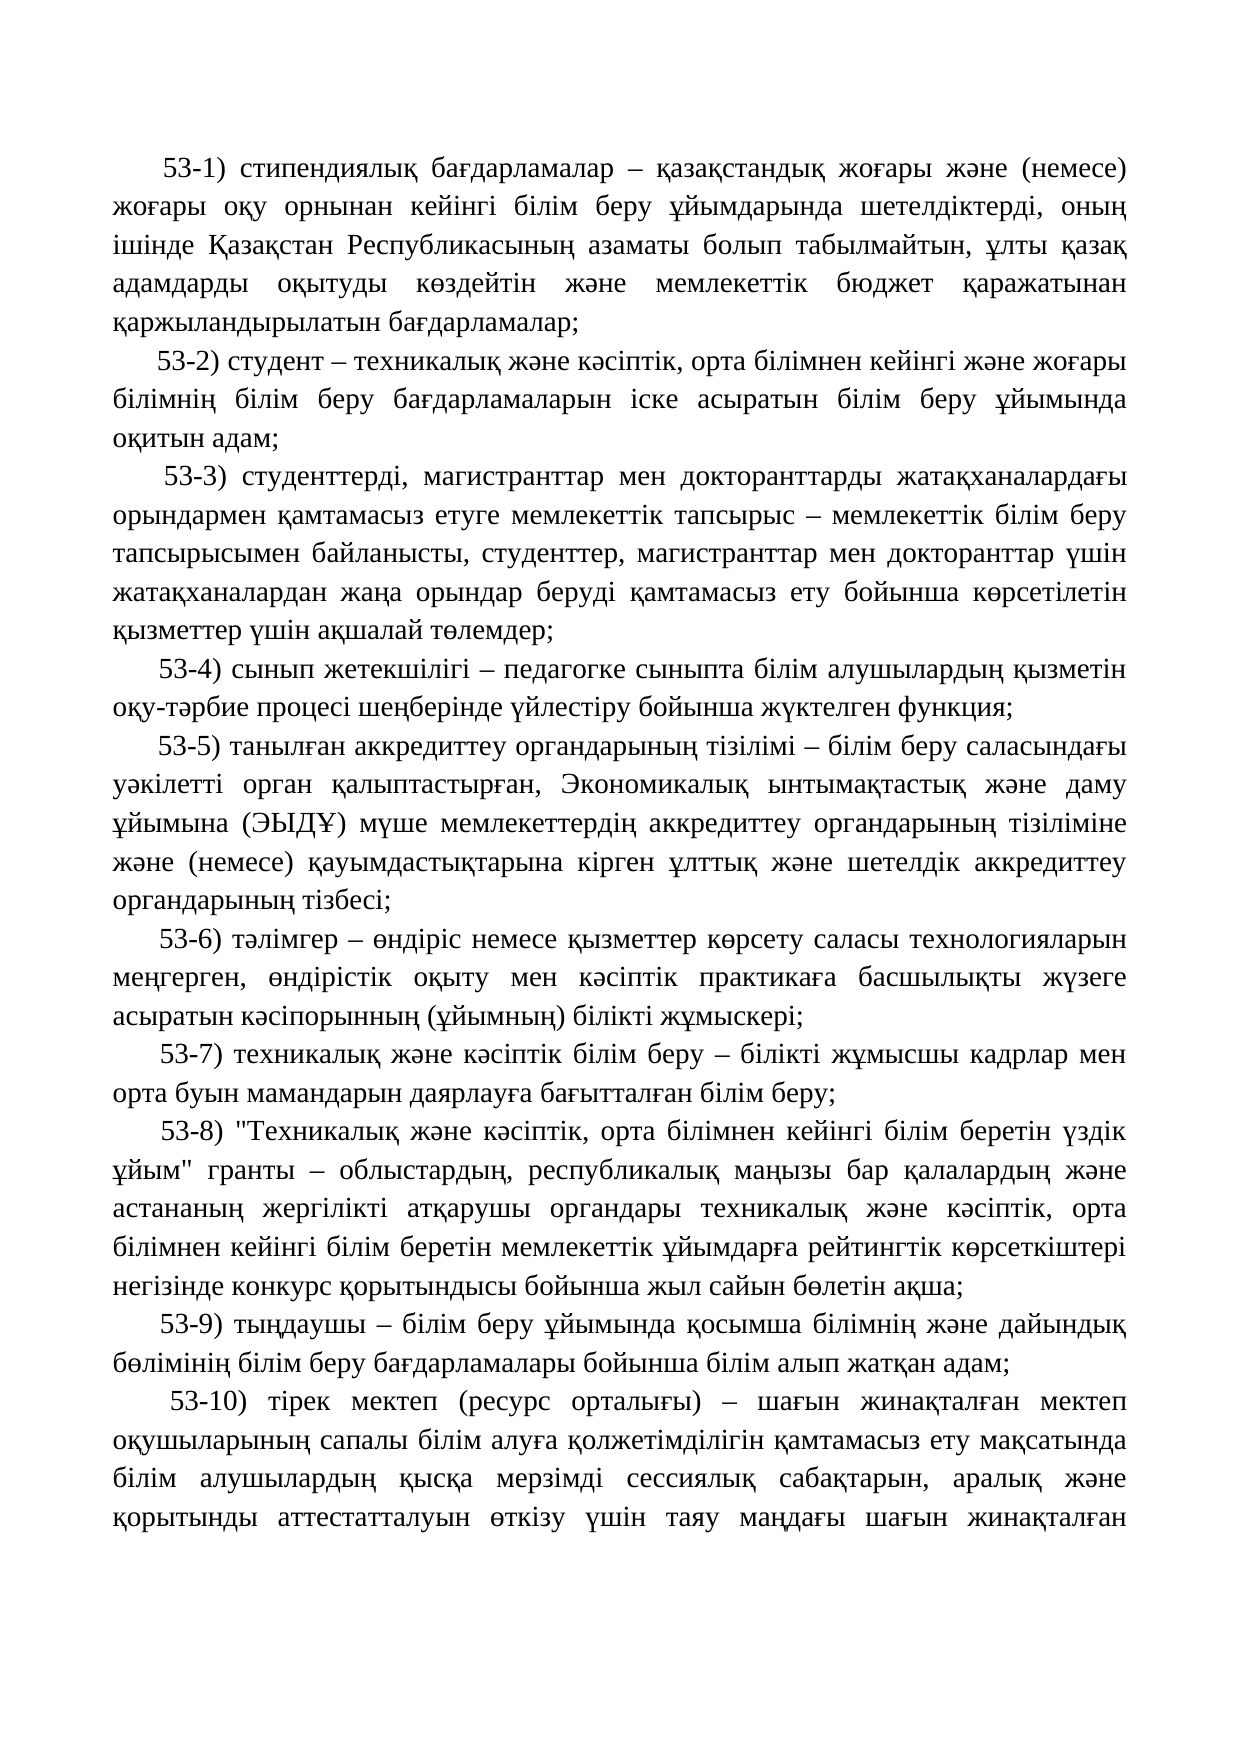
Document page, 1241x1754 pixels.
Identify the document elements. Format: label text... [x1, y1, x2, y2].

text 53-4) сынып жетекшілігі – педагогке сыныпта білім алушылардың қызметін оқу-тәрбие процесі шеңберінде үйлестіру бойынша жүктелген функция; [112, 651, 1128, 723]
text 53-1) стипендиялық бағдарламалар – қазақстандық жоғары және (немесе) жоғары оқу орнынан кейінгі білім беру ұйымдарында шетелдіктерді, оның ішінде Қазақстан Республикасының азаматы болып табылмайтын, ұлты қазақ адамдарды оқытуды көздейтін және мемлекеттік бюджет қаражатынан қаржыландырылатын бағдарламалар; [112, 150, 1128, 338]
text 53-6) тәлімгер – өндіріс немесе қызметтер көрсету саласы технологияларын меңгерген, өндірістік оқыту мен кәсіптік практикаға басшылықты жүзеге асыратын кәсіпорынның (ұйымның) білікті жұмыскері; [112, 921, 1128, 1031]
text 53-2) студент – техникалық және кәсіптік, орта білімнен кейінгі және жоғары білімнің білім беру бағдарламаларын іске асыратын білім беру ұйымында оқитын адам; [112, 343, 1128, 453]
text 53-3) студенттерді, магистранттар мен докторанттарды жатақханалардағы орындармен қамтамасыз етуге мемлекеттік тапсырыс – мемлекеттік білім беру тапсырысымен байланысты, студенттер, магистранттар мен докторанттар үшін жатақханалардан жаңа орындар беруді қамтамасыз ету бойынша көрсетілетін қызметтер үшін ақшалай төлемдер; [112, 458, 1128, 646]
text 53-9) тыңдаушы – білім беру ұйымында қосымша білімнің және дайындық бөлімінің білім беру бағдарламалары бойынша білім алып жатқан адам; [112, 1306, 1128, 1378]
text 53-5) танылған аккредиттеу органдарының тізілімі – білім беру саласындағы уәкілетті орган қалыптастырған, Экономикалық ынтымақтастық және даму ұйымына (ЭЫДҰ) мүше мемлекеттердің аккредиттеу органдарының тізіліміне және (немесе) қауымдастықтарына кірген ұлттық және шетелдік аккредиттеу органдарының тізбесі; [112, 728, 1128, 916]
text 53-7) техникалық және кәсіптік білім беру – білікті жұмысшы кадрлар мен орта буын мамандарын даярлауға бағытталған білім беру; [112, 1036, 1128, 1108]
